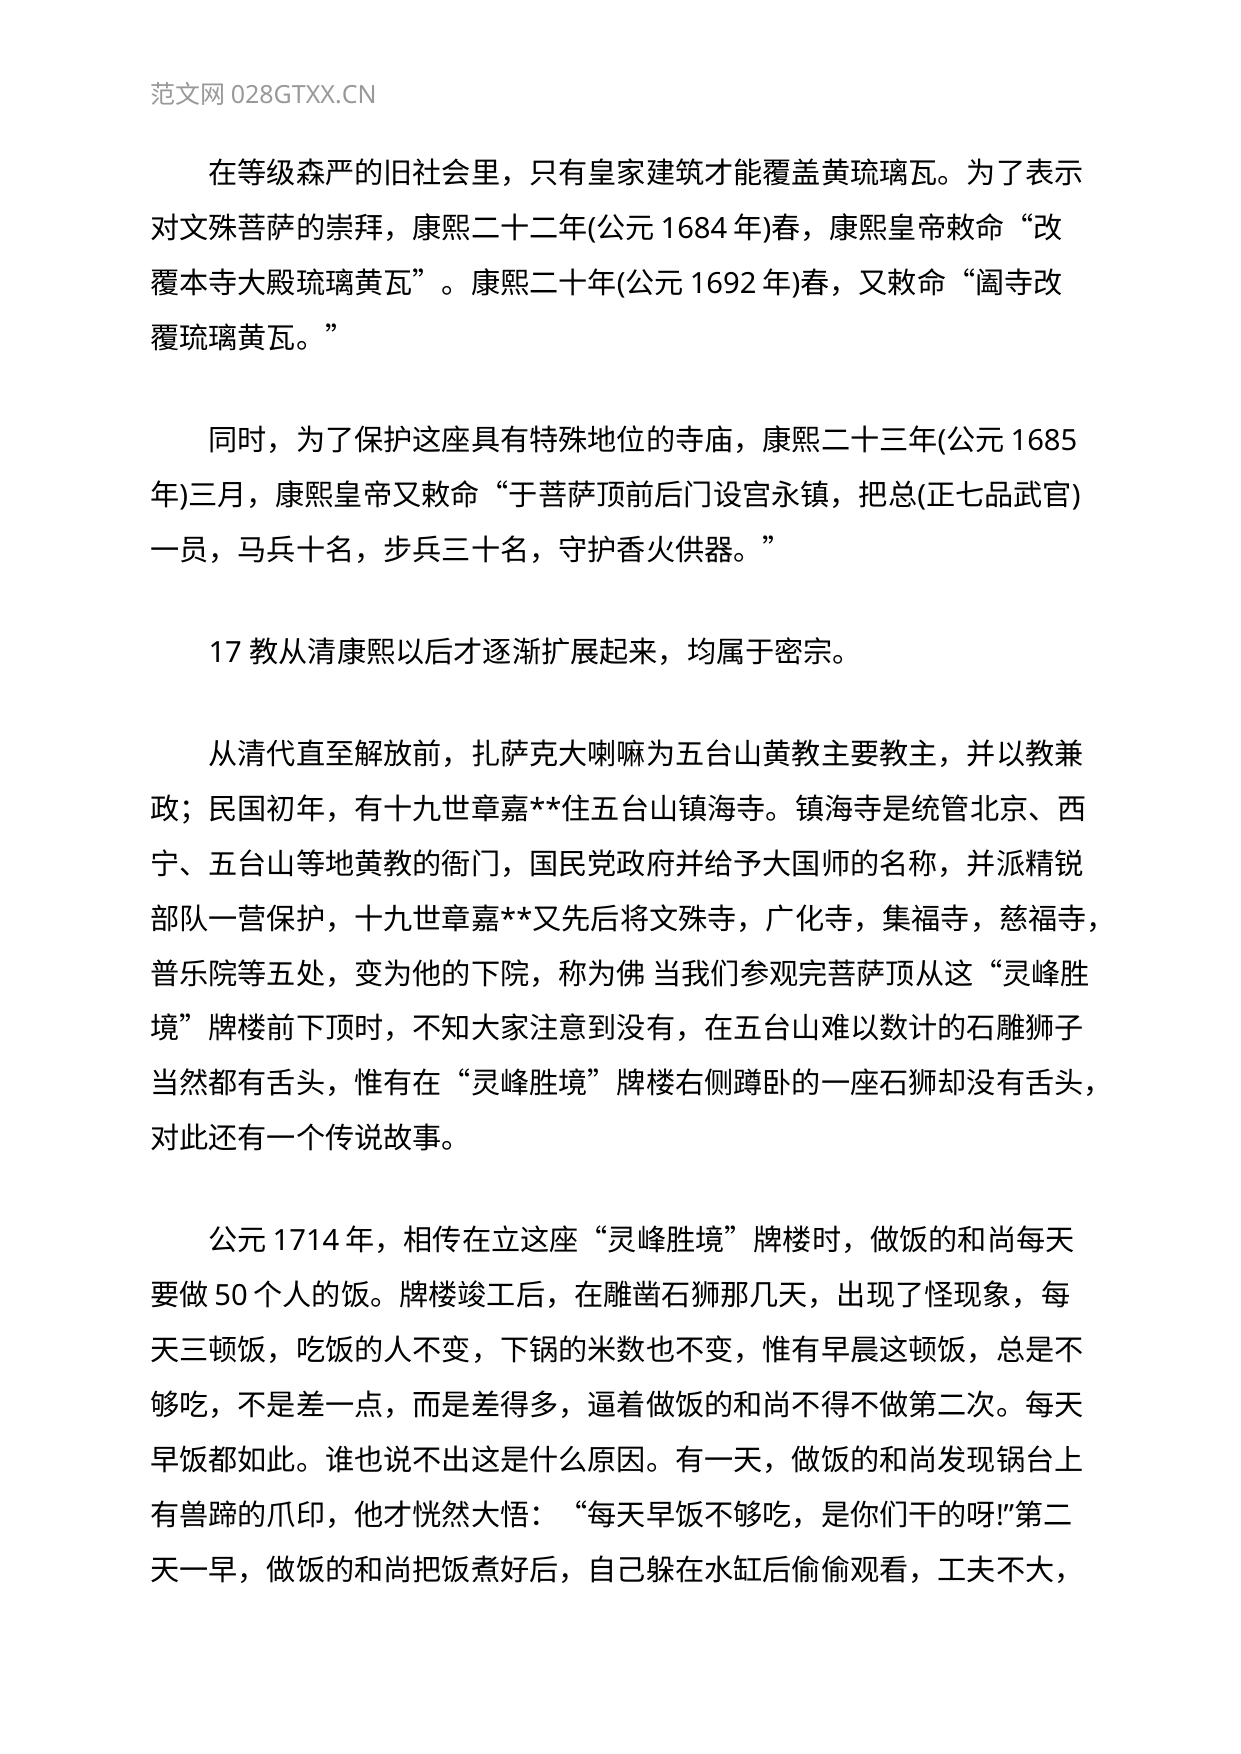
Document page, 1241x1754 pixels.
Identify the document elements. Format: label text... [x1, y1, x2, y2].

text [150, 1217, 1090, 1589]
text 17 教从清康熙以后才逐渐扩展起来，均属于密宗。 [150, 628, 1090, 671]
text 同时，为了保护这座具有特殊地位的寺庙，康熙二十三年(公元1685年)三月，康熙皇帝又敕命“于菩萨顶前后门设宫永镇，把总(正七品武官)一员，马兵十名，步兵三十名，守护香火供器。” [150, 417, 1090, 569]
text 在等级森严的旧社会里，只有皇家建筑才能覆盖黄琉璃瓦。为了表示对文殊菩萨的崇拜，康熙二十二年(公元1684年)春，康熙皇帝敕命“改覆本寺大殿琉璃黄瓦”。康熙二十年(公元1692年)春，又敕命“阖寺改覆琉璃黄瓦。” [150, 150, 1090, 357]
text 从清代直至解放前，扎萨克大喇嘛为五台山黄教主要教主，并以教兼政；民国初年，有十九世章嘉**住五台山镇海寺。镇海寺是统管北京、西宁、五台山等地黄教的衙门，国民党政府并给予大国师的名称，并派精锐部队一营保护，十九世章嘉**又先后将文殊寺，广化寺，集福寺，慈福寺，普乐院等五处，变为他的下院，称为佛 当我们参观完菩萨顶从这“灵峰胜境”牌楼前下顶时，不知大家注意到没有，在五台山难以数计的石雕狮子当然都有舌头，惟有在“灵峰胜境”牌楼右侧蹲卧的一座石狮却没有舌头，对此还有一个传说故事。 [150, 730, 1090, 1157]
